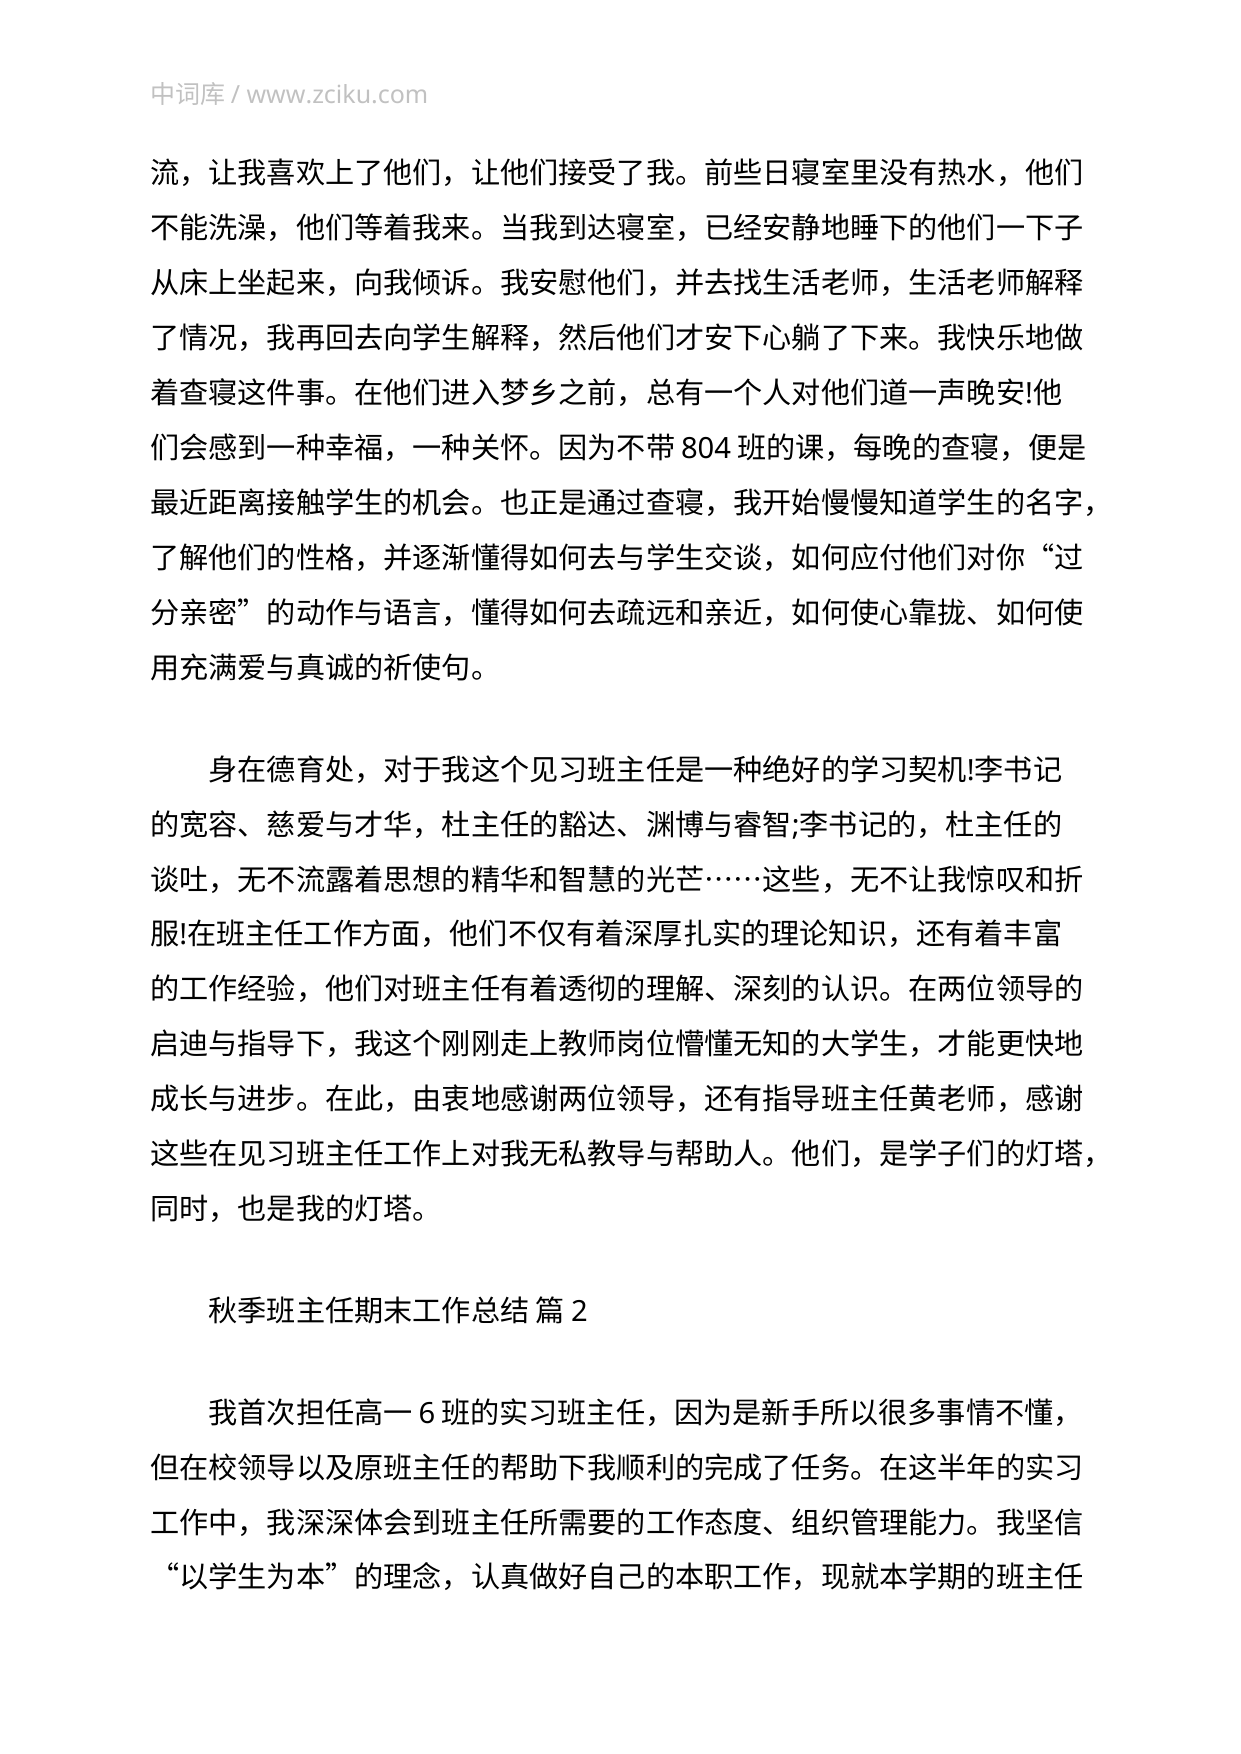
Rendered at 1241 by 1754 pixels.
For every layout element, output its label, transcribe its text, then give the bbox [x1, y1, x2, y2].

text 秋季班主任期末工作总结 篇2 [150, 1287, 1090, 1330]
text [150, 1389, 1090, 1596]
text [150, 150, 1090, 687]
text 身在德育处，对于我这个见习班主任是一种绝好的学习契机!李书记的宽容、慈爱与才华，杜主任的豁达、渊博与睿智;李书记的，杜主任的谈吐，无不流露着思想的精华和智慧的光芒……这些，无不让我惊叹和折服!在班主任工作方面，他们不仅有着深厚扎实的理论知识，还有着丰富的工作经验，他们对班主任有着透彻的理解、深刻的认识。在两位领导的启迪与指导下，我这个刚刚走上教师岗位懵懂无知的大学生，才能更快地成长与进步。在此，由衷地感谢两位领导，还有指导班主任黄老师，感谢这些在见习班主任工作上对我无私教导与帮助人。他们，是学子们的灯塔，同时，也是我的灯塔。 [150, 746, 1090, 1228]
